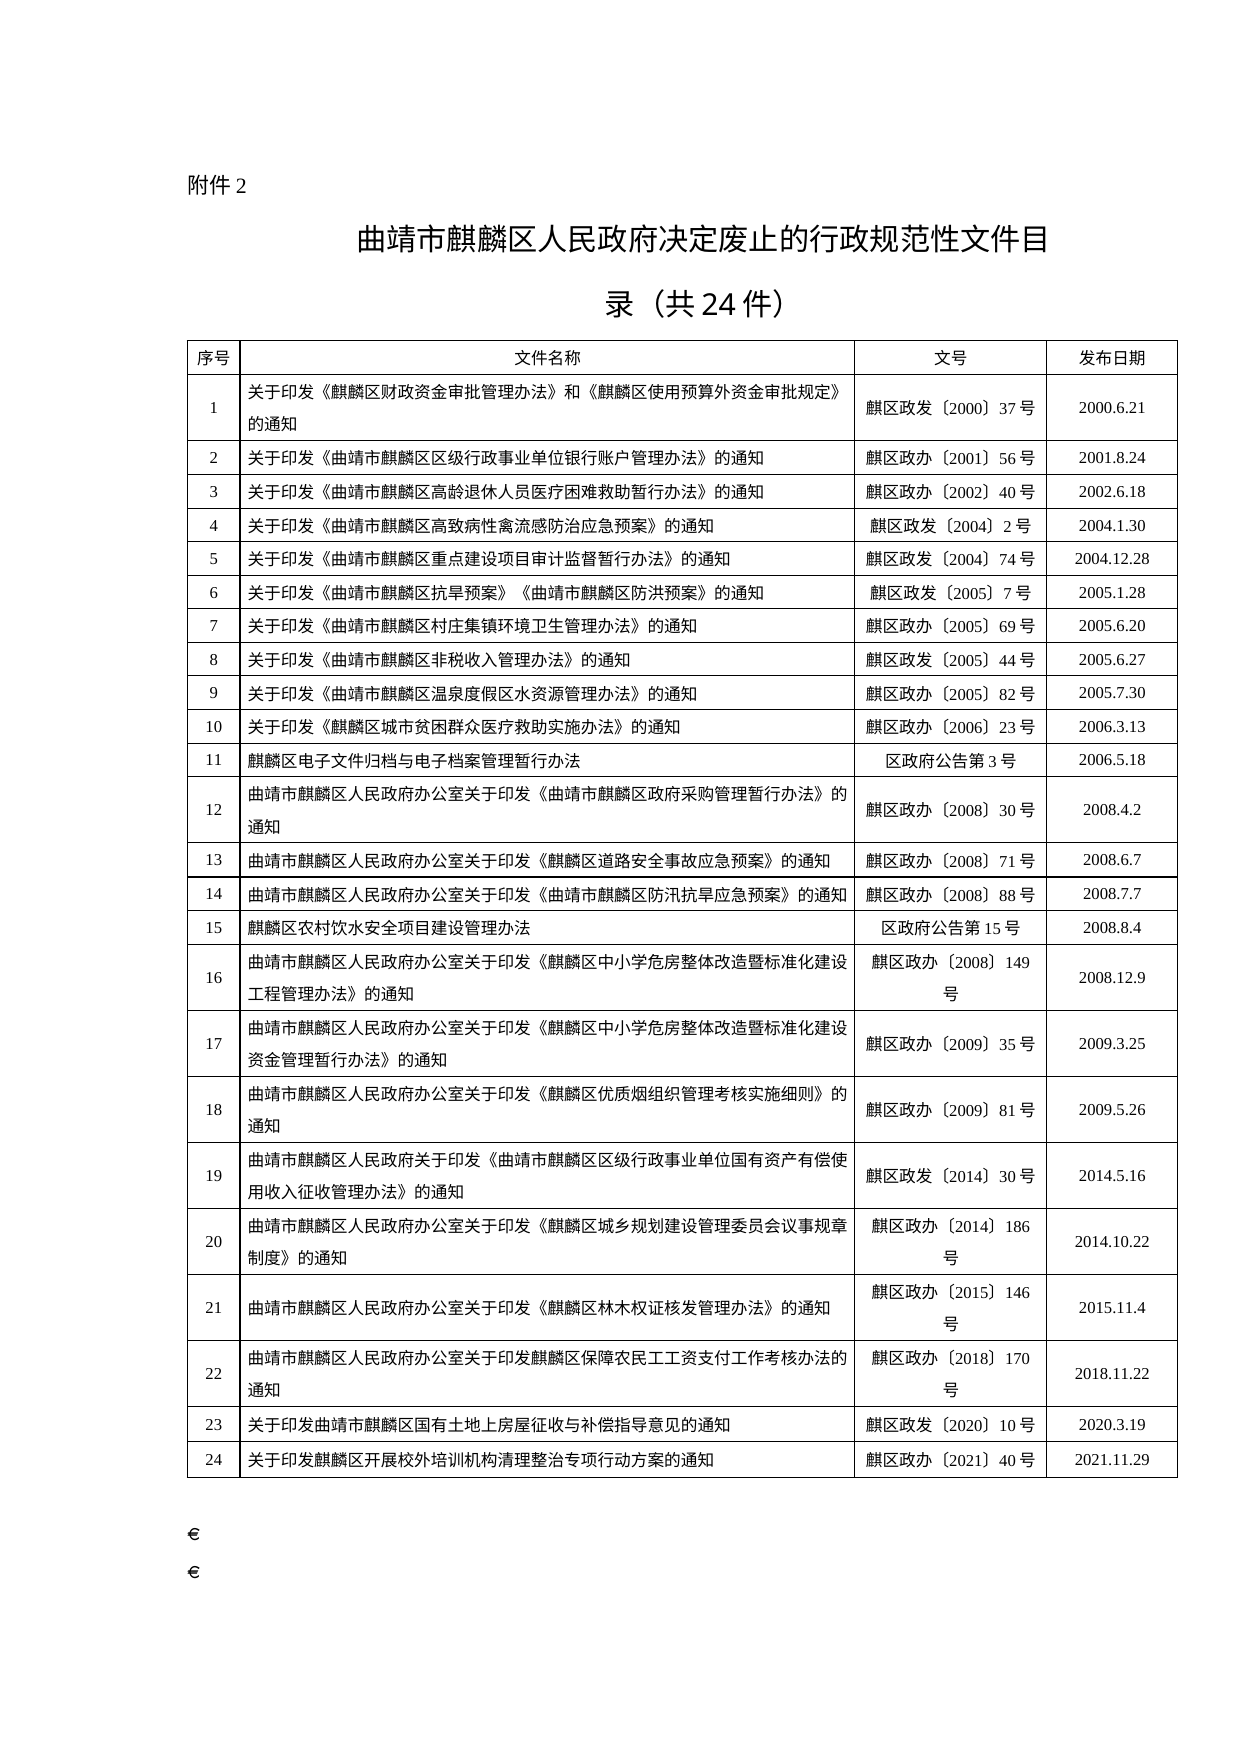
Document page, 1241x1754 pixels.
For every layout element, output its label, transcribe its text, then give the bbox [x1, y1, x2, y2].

table_cell 24 [188, 1442, 239, 1477]
table_cell 2014.10.22 [1047, 1209, 1177, 1274]
table_cell 2021.11.29 [1047, 1442, 1177, 1477]
table_header 发布日期 [1047, 341, 1177, 374]
table_cell 5 [188, 542, 239, 575]
table_cell 关于印发《曲靖市麒麟区村庄集镇环境卫生管理办法》的通知 [241, 609, 854, 642]
table_cell 关于印发麒麟区开展校外培训机构清理整治专项行动方案的通知 [241, 1442, 854, 1477]
table_cell 麒区政发〔2020〕10号 [855, 1407, 1046, 1441]
table_cell 2005.1.28 [1047, 576, 1177, 608]
table_cell 2014.5.16 [1047, 1143, 1177, 1208]
table_cell 麒区政办〔2005〕69号 [855, 609, 1046, 642]
table_cell 1 [188, 375, 239, 440]
table_cell 麒区政办〔2021〕40号 [855, 1442, 1046, 1477]
table_cell 2005.6.20 [1047, 609, 1177, 642]
table_cell 22 [188, 1341, 239, 1406]
table_cell 麒区政办〔2008〕30号 [855, 777, 1046, 842]
table_cell 13 [188, 843, 239, 876]
table_cell 12 [188, 777, 239, 842]
table_cell 麒区政办〔2008〕88号 [855, 878, 1046, 910]
table_cell 关于印发《曲靖市麒麟区非税收入管理办法》的通知 [241, 643, 854, 675]
table_cell 麒区政发〔2004〕2号 [855, 509, 1046, 541]
table_cell 麒区政办〔2014〕186号 [855, 1209, 1046, 1274]
table_cell 8 [188, 643, 239, 675]
table_cell 曲靖市麒麟区人民政府办公室关于印发麒麟区保障农民工工资支付工作考核办法的通知 [241, 1341, 854, 1406]
table_cell 曲靖市麒麟区人民政府办公室关于印发《麒麟区中小学危房整体改造暨标准化建设资金管理暂行办法》的通知 [241, 1011, 854, 1076]
table_cell 17 [188, 1011, 239, 1076]
table_cell 18 [188, 1077, 239, 1142]
table_cell 曲靖市麒麟区人民政府办公室关于印发《麒麟区道路安全事故应急预案》的通知 [241, 843, 854, 876]
table_cell 2 [188, 441, 239, 474]
table_cell 16 [188, 945, 239, 1009]
table_cell 曲靖市麒麟区人民政府办公室关于印发《麒麟区林木权证核发管理办法》的通知 [241, 1275, 854, 1340]
table_cell 关于印发《曲靖市麒麟区重点建设项目审计监督暂行办法》的通知 [241, 542, 854, 575]
table_cell 麒区政办〔2001〕56号 [855, 441, 1046, 474]
table_cell 2018.11.22 [1047, 1341, 1177, 1406]
table_cell 曲靖市麒麟区人民政府关于印发《曲靖市麒麟区区级行政事业单位国有资产有偿使用收入征收管理办法》的通知 [241, 1143, 854, 1208]
table_header 序号 [188, 341, 239, 374]
table_cell 20 [188, 1209, 239, 1274]
table_cell 3 [188, 475, 239, 508]
table_cell 2015.11.4 [1047, 1275, 1177, 1340]
table_cell 14 [188, 878, 239, 910]
table_cell 2008.8.4 [1047, 911, 1177, 943]
table_cell 10 [188, 710, 239, 742]
table_cell 麒区政办〔2015〕146号 [855, 1275, 1046, 1340]
table_cell 关于印发《曲靖市麒麟区温泉度假区水资源管理办法》的通知 [241, 676, 854, 709]
table_cell 2001.8.24 [1047, 441, 1177, 474]
table_cell 关于印发《曲靖市麒麟区高龄退休人员医疗困难救助暂行办法》的通知 [241, 475, 854, 508]
table_cell 麒区政发〔2005〕44号 [855, 643, 1046, 675]
table_cell 2005.6.27 [1047, 643, 1177, 675]
table_cell 麒麟区农村饮水安全项目建设管理办法 [241, 911, 854, 943]
table_cell 2008.6.7 [1047, 843, 1177, 876]
table_cell 2002.6.18 [1047, 475, 1177, 508]
table_cell 4 [188, 509, 239, 541]
table_header 文号 [855, 341, 1046, 374]
table_cell 2008.7.7 [1047, 878, 1177, 910]
table_cell 关于印发《曲靖市麒麟区高致病性禽流感防治应急预案》的通知 [241, 509, 854, 541]
table_cell 2006.5.18 [1047, 744, 1177, 776]
table_cell 2009.3.25 [1047, 1011, 1177, 1076]
table_cell 关于印发《麒麟区城市贫困群众医疗救助实施办法》的通知 [241, 710, 854, 742]
table_cell 关于印发《曲靖市麒麟区区级行政事业单位银行账户管理办法》的通知 [241, 441, 854, 474]
text 曲靖市麒麟区人民政府决定废止的行政规范性文件目录（共24件） [354, 205, 1053, 335]
table_cell 19 [188, 1143, 239, 1208]
table_cell 麒区政发〔2000〕37号 [855, 375, 1046, 440]
table_cell 曲靖市麒麟区人民政府办公室关于印发《曲靖市麒麟区政府采购管理暂行办法》的通知 [241, 777, 854, 842]
table_cell 6 [188, 576, 239, 608]
table_cell 麒区政发〔2004〕74号 [855, 542, 1046, 575]
table_cell 2005.7.30 [1047, 676, 1177, 709]
table_cell 11 [188, 744, 239, 776]
table_cell 关于印发曲靖市麒麟区国有土地上房屋征收与补偿指导意见的通知 [241, 1407, 854, 1441]
table_cell 2020.3.19 [1047, 1407, 1177, 1441]
table_cell 2008.12.9 [1047, 945, 1177, 1009]
table_cell 9 [188, 676, 239, 709]
table_cell 麒区政发〔2005〕7号 [855, 576, 1046, 608]
table_cell 曲靖市麒麟区人民政府办公室关于印发《麒麟区中小学危房整体改造暨标准化建设工程管理办法》的通知 [241, 945, 854, 1009]
table_cell 21 [188, 1275, 239, 1340]
table_cell 2004.12.28 [1047, 542, 1177, 575]
table_cell 麒区政办〔2009〕81号 [855, 1077, 1046, 1142]
table_cell 曲靖市麒麟区人民政府办公室关于印发《曲靖市麒麟区防汛抗旱应急预案》的通知 [241, 878, 854, 910]
table_cell 麒区政办〔2008〕71号 [855, 843, 1046, 876]
table_cell 15 [188, 911, 239, 943]
table_cell 麒区政发〔2014〕30号 [855, 1143, 1046, 1208]
table_cell 2008.4.2 [1047, 777, 1177, 842]
table_cell 麒区政办〔2002〕40号 [855, 475, 1046, 508]
table_cell 麒区政办〔2006〕23号 [855, 710, 1046, 742]
table_cell 麒麟区电子文件归档与电子档案管理暂行办法 [241, 744, 854, 776]
table_cell 关于印发《麒麟区财政资金审批管理办法》和《麒麟区使用预算外资金审批规定》的通知 [241, 375, 854, 440]
table_cell 区政府公告第15号 [855, 911, 1046, 943]
table_cell 曲靖市麒麟区人民政府办公室关于印发《麒麟区优质烟组织管理考核实施细则》的通知 [241, 1077, 854, 1142]
table_cell 麒区政办〔2008〕149号 [855, 945, 1046, 1009]
table_cell 麒区政办〔2009〕35号 [855, 1011, 1046, 1076]
table_cell 2006.3.13 [1047, 710, 1177, 742]
table_cell 区政府公告第3号 [855, 744, 1046, 776]
table_cell 2004.1.30 [1047, 509, 1177, 541]
table_cell 23 [188, 1407, 239, 1441]
table_cell 2000.6.21 [1047, 375, 1177, 440]
table_cell 麒区政办〔2018〕170号 [855, 1341, 1046, 1406]
table_cell 2009.5.26 [1047, 1077, 1177, 1142]
table_cell 曲靖市麒麟区人民政府办公室关于印发《麒麟区城乡规划建设管理委员会议事规章制度》的通知 [241, 1209, 854, 1274]
table_cell 麒区政办〔2005〕82号 [855, 676, 1046, 709]
table_header 文件名称 [241, 341, 854, 374]
table_cell 关于印发《曲靖市麒麟区抗旱预案》《曲靖市麒麟区防洪预案》的通知 [241, 576, 854, 608]
text 附件2 [187, 167, 1053, 200]
table_cell 7 [188, 609, 239, 642]
